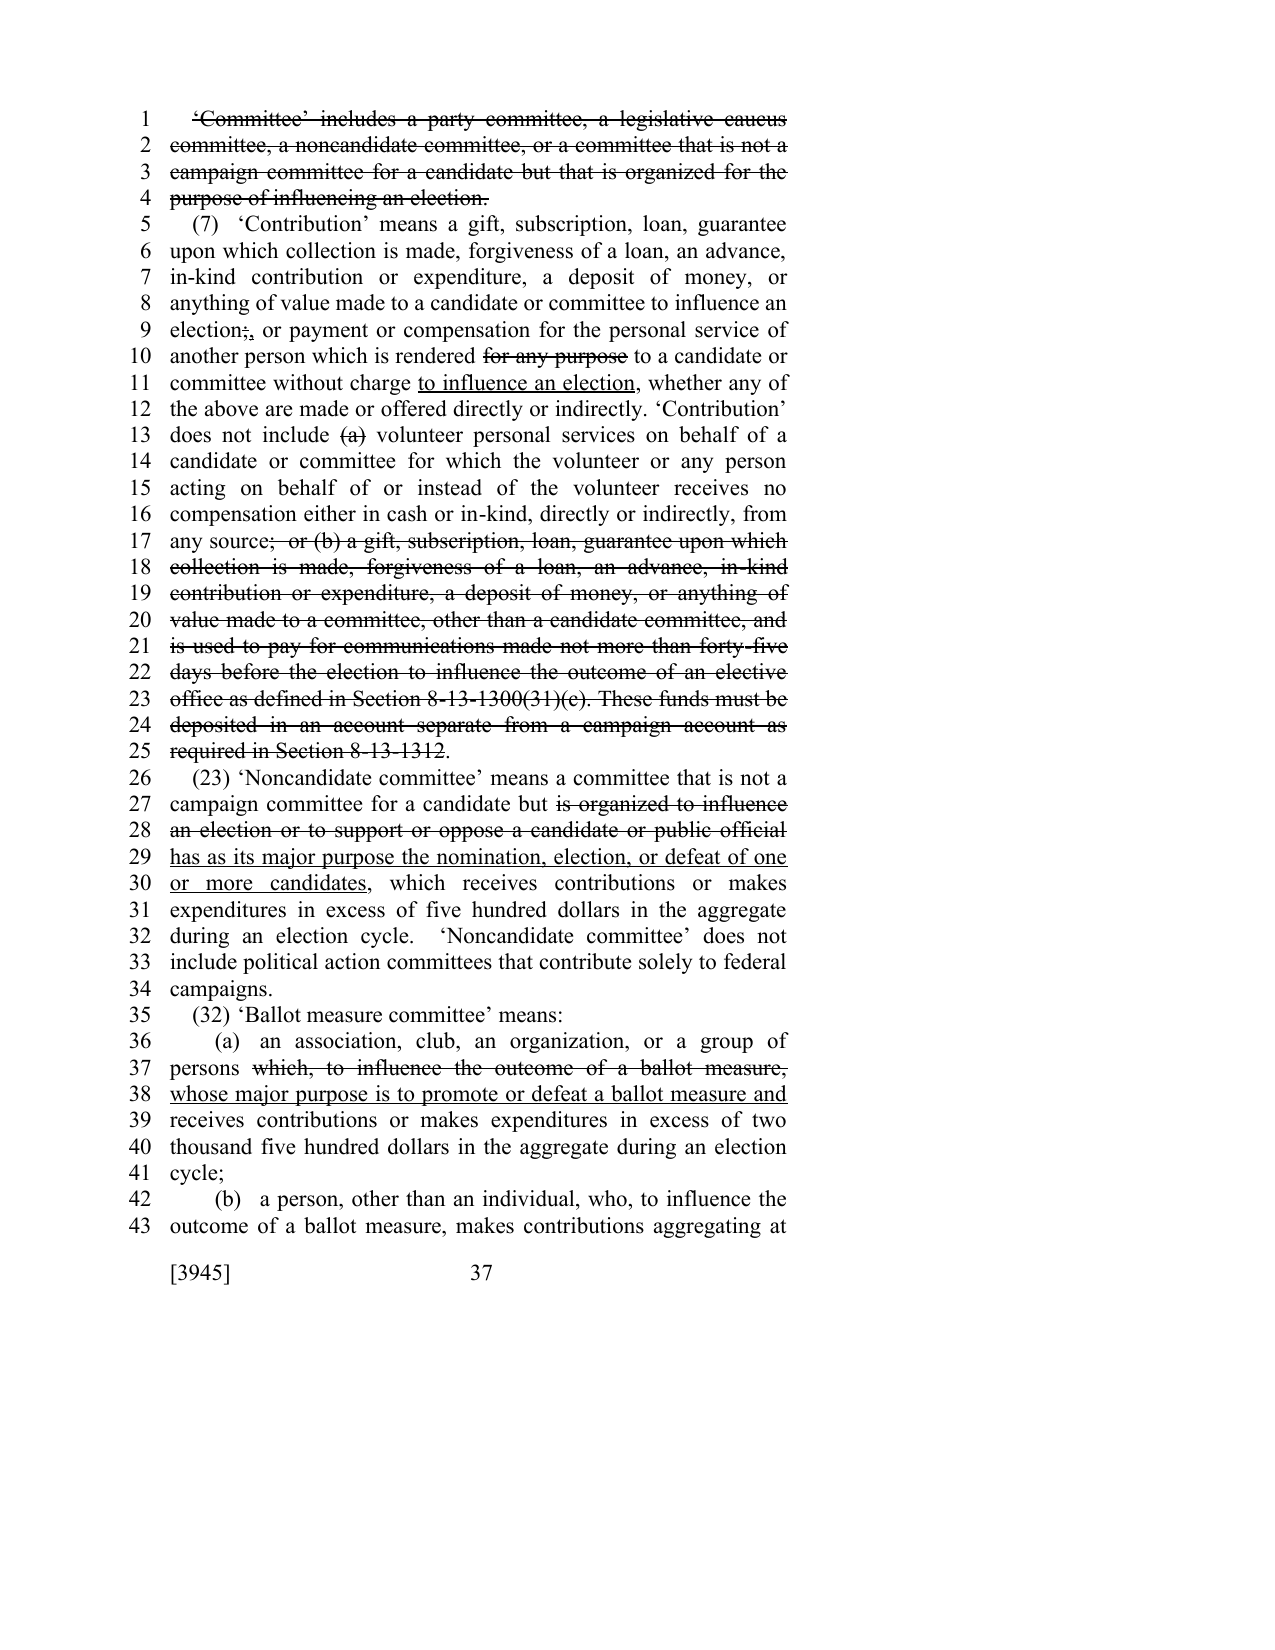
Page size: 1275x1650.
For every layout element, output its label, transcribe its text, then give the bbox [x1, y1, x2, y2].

text (23) ‘Noncandidate committee’ means a committee that is not a campaign committee for a candidate but is organized to influence an election or to support or oppose a candidate or public official has as its major purpose the nomination, election, or defeat of one or more candidates, which receives contributions or makes expenditures in excess of five hundred dollars in the aggregate during an election cycle. ‘Noncandidate committee’ does not include political action committees that contribute solely to federal campaigns. [169, 867, 787, 1001]
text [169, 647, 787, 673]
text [169, 1186, 787, 1238]
text (a) an association, club, an organization, or a group of persons which, to influence the outcome of a ballot measure, whose major purpose is to promote or defeat a ballot measure and receives contributions or makes expenditures in excess of two thousand five hundred dollars in the aggregate during an election cycle; [169, 1104, 787, 1186]
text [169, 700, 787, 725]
text (7) ‘Contribution’ means a gift, subscription, loan, guarantee upon which collection is made, forgiveness of a loan, an advance, in-kind contribution or expenditure, a deposit of money, or anything of value made to a candidate or committee to influence an election;, or payment or compensation for the personal service of another person which is rendered for any purpose to a candidate or committee without charge to influence an election, whether any of the above are made or offered directly or indirectly. ‘Contribution’ does not include (a) volunteer personal services on behalf of a candidate or committee for which the volunteer or any person acting on behalf of or instead of the volunteer receives no compensation either in cash or in-kind, directly or indirectly, from any source; or (b) a gift, subscription, loan, guarantee upon which collection is made, forgiveness of a loan, an advance, in-kind contribution or expenditure, a deposit of money, or anything of value made to a committee, other than a candidate committee, and is used to pay for communications made not more than forty-five days before the election to influence the outcome of an elective office as defined in Section 8-13-1300(31)(c). These funds must be deposited in an account separate from a campaign account as required in Section 8-13-1312. [169, 210, 787, 567]
text ‘Committee’ includes a party committee, a legislative caucus committee, a noncandidate committee, or a committee that is not a campaign committee for a candidate but that is organized for the purpose of influencing an election. [169, 105, 787, 146]
text (23) ‘Noncandidate committee’ means a committee that is not a campaign committee for a candidate but is organized to influence an election or to support or oppose a candidate or public official has as its major purpose the nomination, election, or defeat of one or more candidates, which receives contributions or makes expenditures in excess of five hundred dollars in the aggregate during an election cycle. ‘Noncandidate committee’ does not include political action committees that contribute solely to federal campaigns. [169, 764, 787, 831]
text ‘Committee’ includes a party committee, a legislative caucus committee, a noncandidate committee, or a committee that is not a campaign committee for a candidate but that is organized for the purpose of influencing an election. [169, 173, 787, 210]
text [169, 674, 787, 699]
text ‘Committee’ includes a party committee, a legislative caucus committee, a noncandidate committee, or a committee that is not a campaign committee for a candidate but that is organized for the purpose of influencing an election. [169, 147, 787, 172]
text (32) ‘Ballot measure committee’ means: [169, 1001, 787, 1027]
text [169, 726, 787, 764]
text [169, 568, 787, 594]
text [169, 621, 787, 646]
text (a) an association, club, an organization, or a group of persons which, to influence the outcome of a ballot measure, whose major purpose is to promote or defeat a ballot measure and receives contributions or makes expenditures in excess of two thousand five hundred dollars in the aggregate during an election cycle; [169, 1027, 787, 1103]
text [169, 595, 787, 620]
